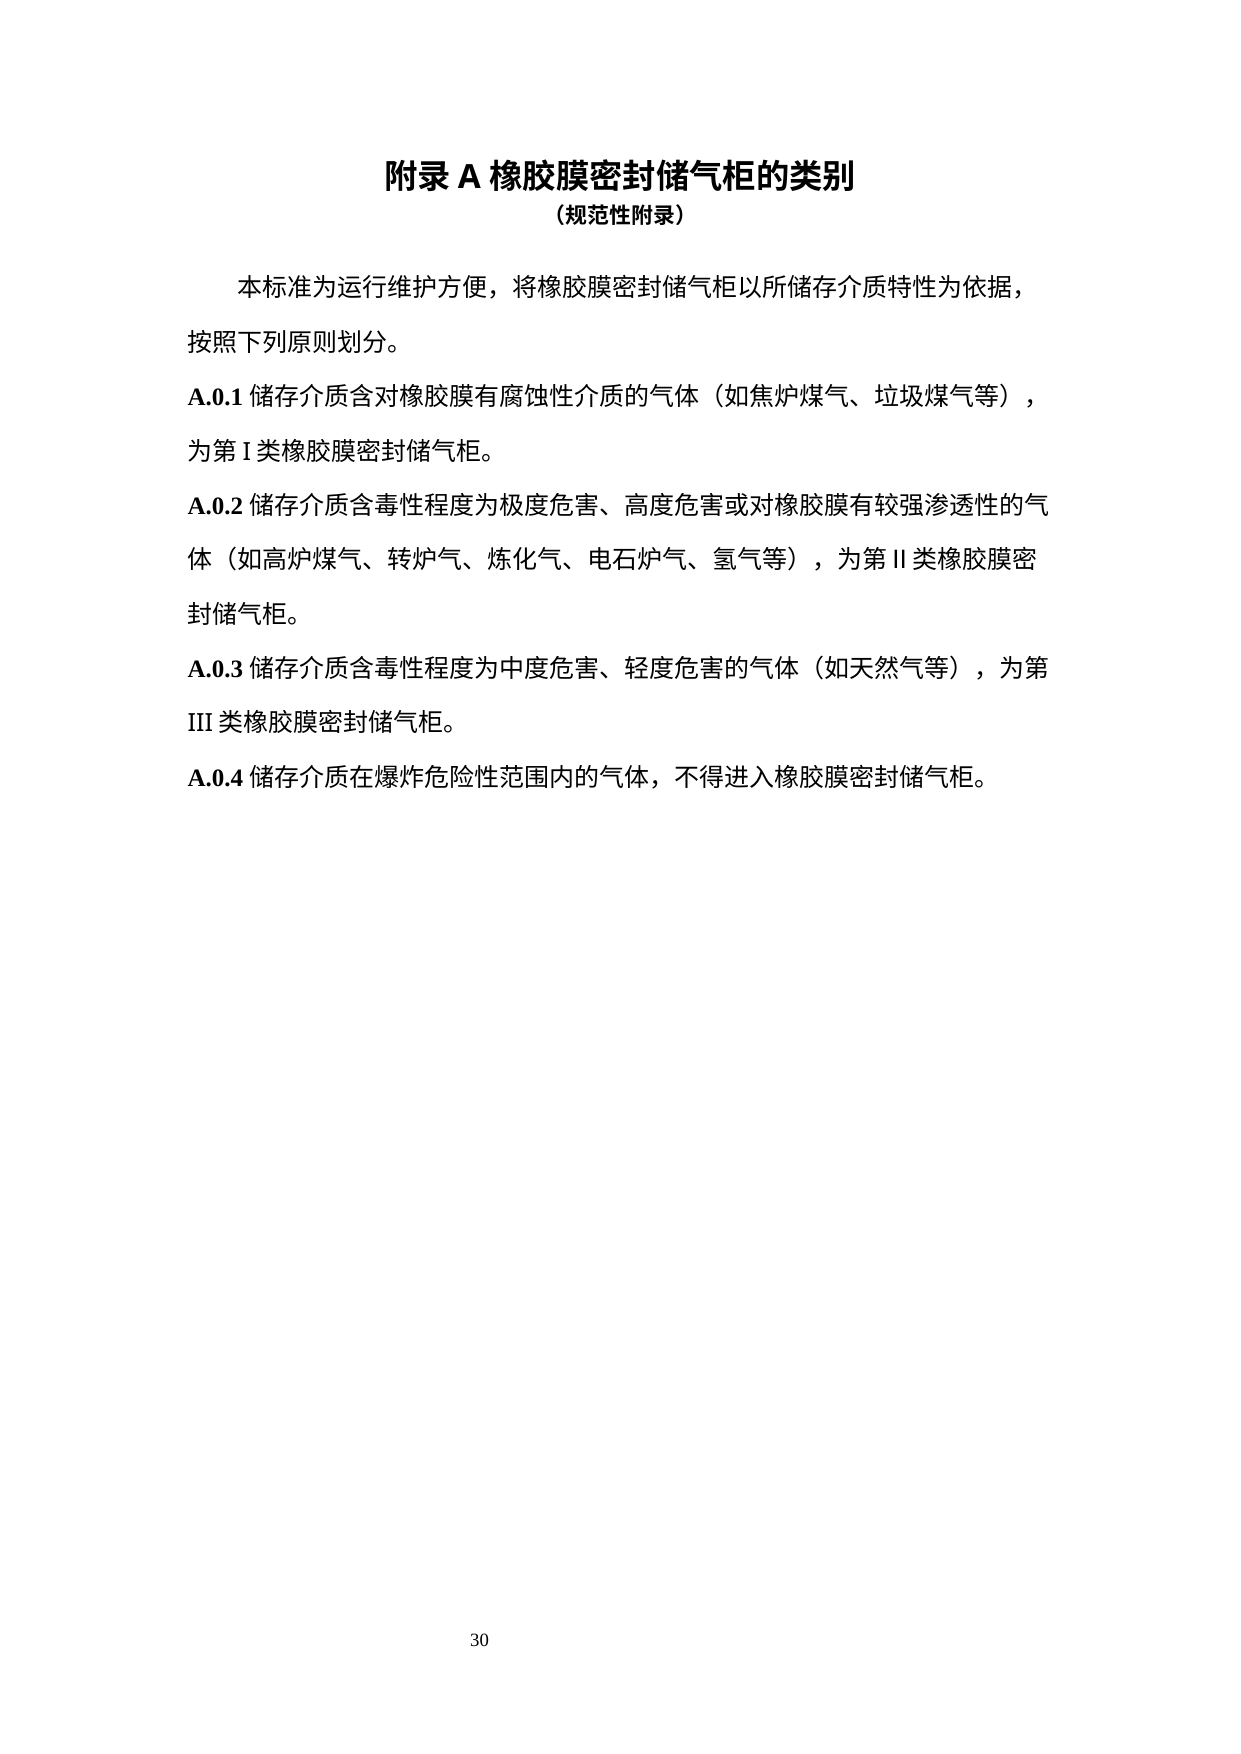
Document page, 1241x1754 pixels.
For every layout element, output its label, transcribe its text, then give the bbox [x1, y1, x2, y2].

text （规范性附录） [187, 198, 1053, 230]
text A.0.1 储存介质含对橡胶膜有腐蚀性介质的气体（如焦炉煤气、垃圾煤气等），为第I类橡胶膜密封储气柜。 [187, 377, 1053, 467]
text A.0.2 储存介质含毒性程度为极度危害、高度危害或对橡胶膜有较强渗透性的气体（如高炉煤气、转炉气、炼化气、电石炉气、氢气等），为第Ⅱ类橡胶膜密封储气柜。 [187, 485, 1053, 630]
text A.0.4 储存介质在爆炸危险性范围内的气体，不得进入橡胶膜密封储气柜。 [187, 757, 1053, 793]
text 附录A 橡胶膜密封储气柜的类别 [187, 150, 1053, 198]
text A.0.3 储存介质含毒性程度为中度危害、轻度危害的气体（如天然气等），为第III类橡胶膜密封储气柜。 [187, 648, 1053, 739]
text 本标准为运行维护方便，将橡胶膜密封储气柜以所储存介质特性为依据，按照下列原则划分。 [187, 268, 1053, 358]
